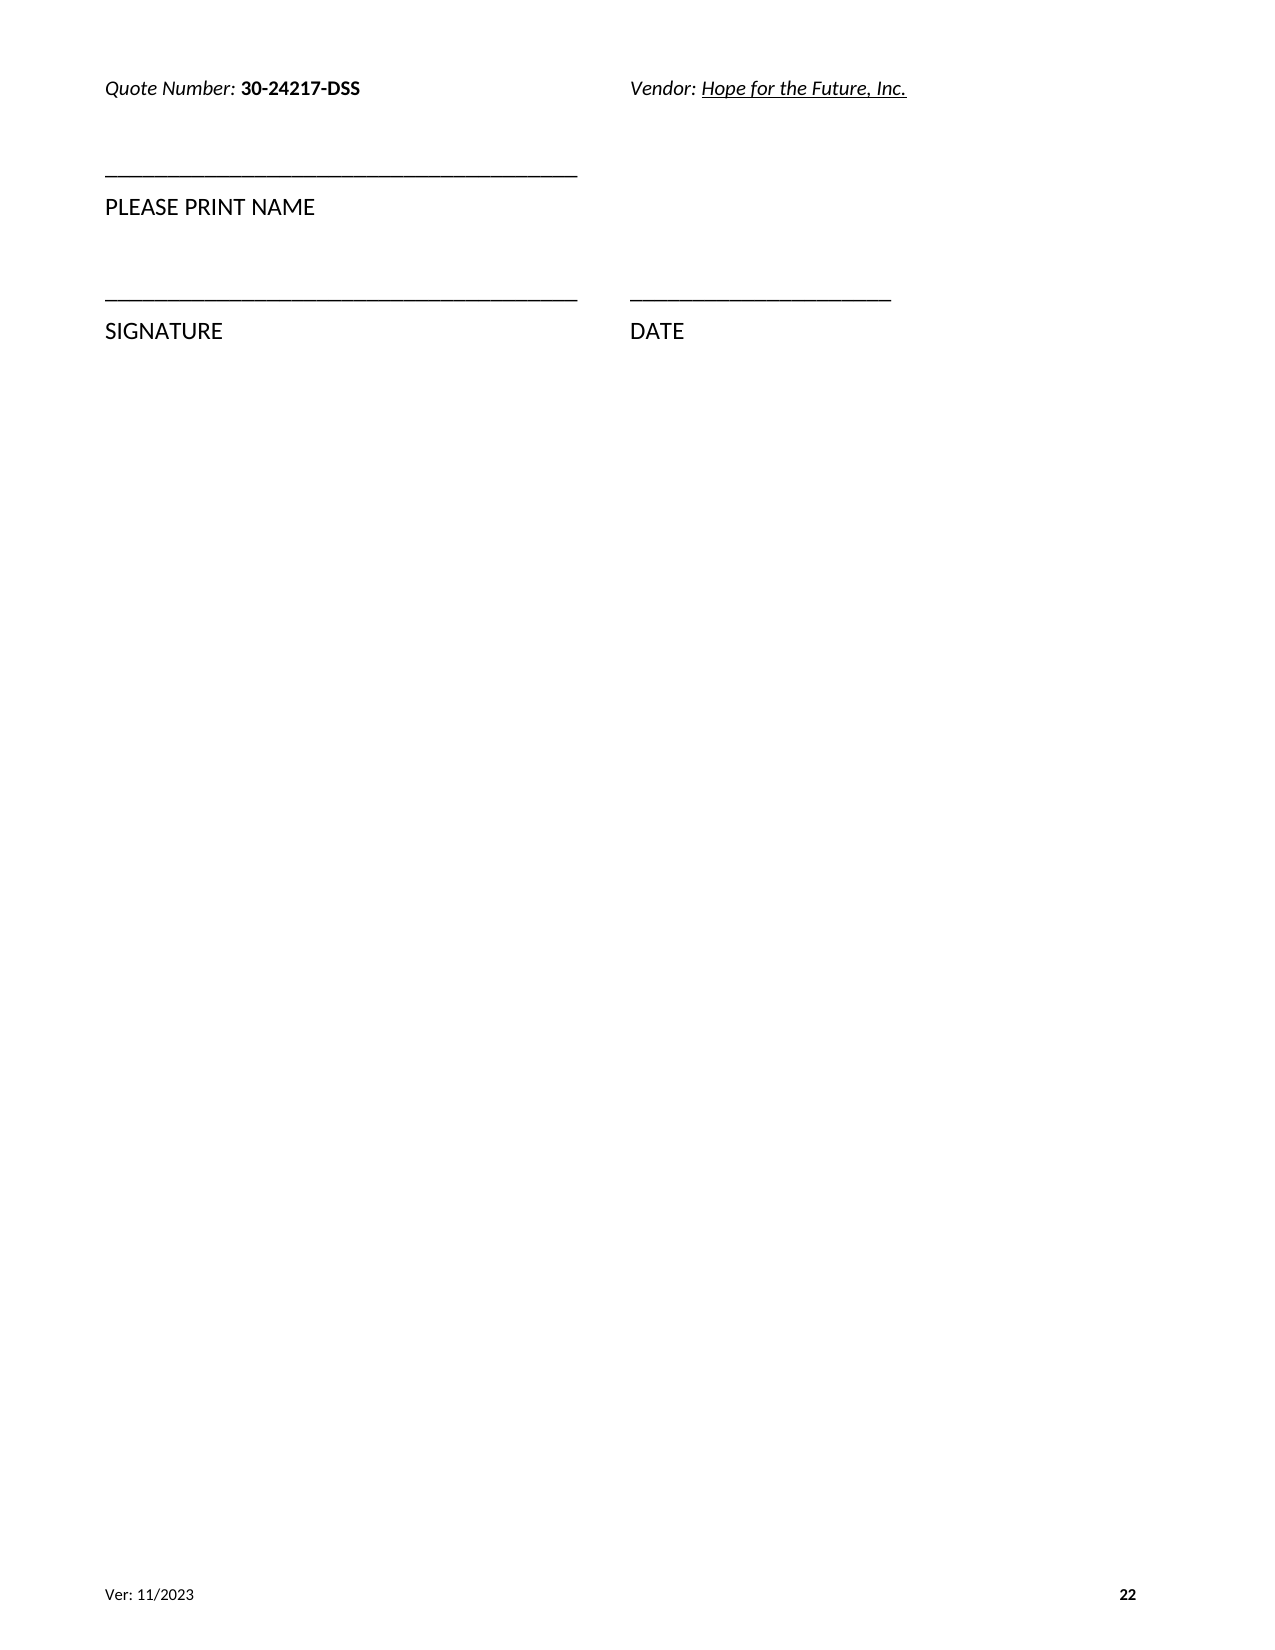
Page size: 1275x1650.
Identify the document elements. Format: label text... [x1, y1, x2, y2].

text PLEASE PRINT NAME [105, 191, 1200, 222]
text ______________________________________ [105, 150, 1200, 181]
text SIGNATURE DATE [105, 315, 1200, 346]
text ______________________________________ _____________________ [105, 274, 1200, 304]
